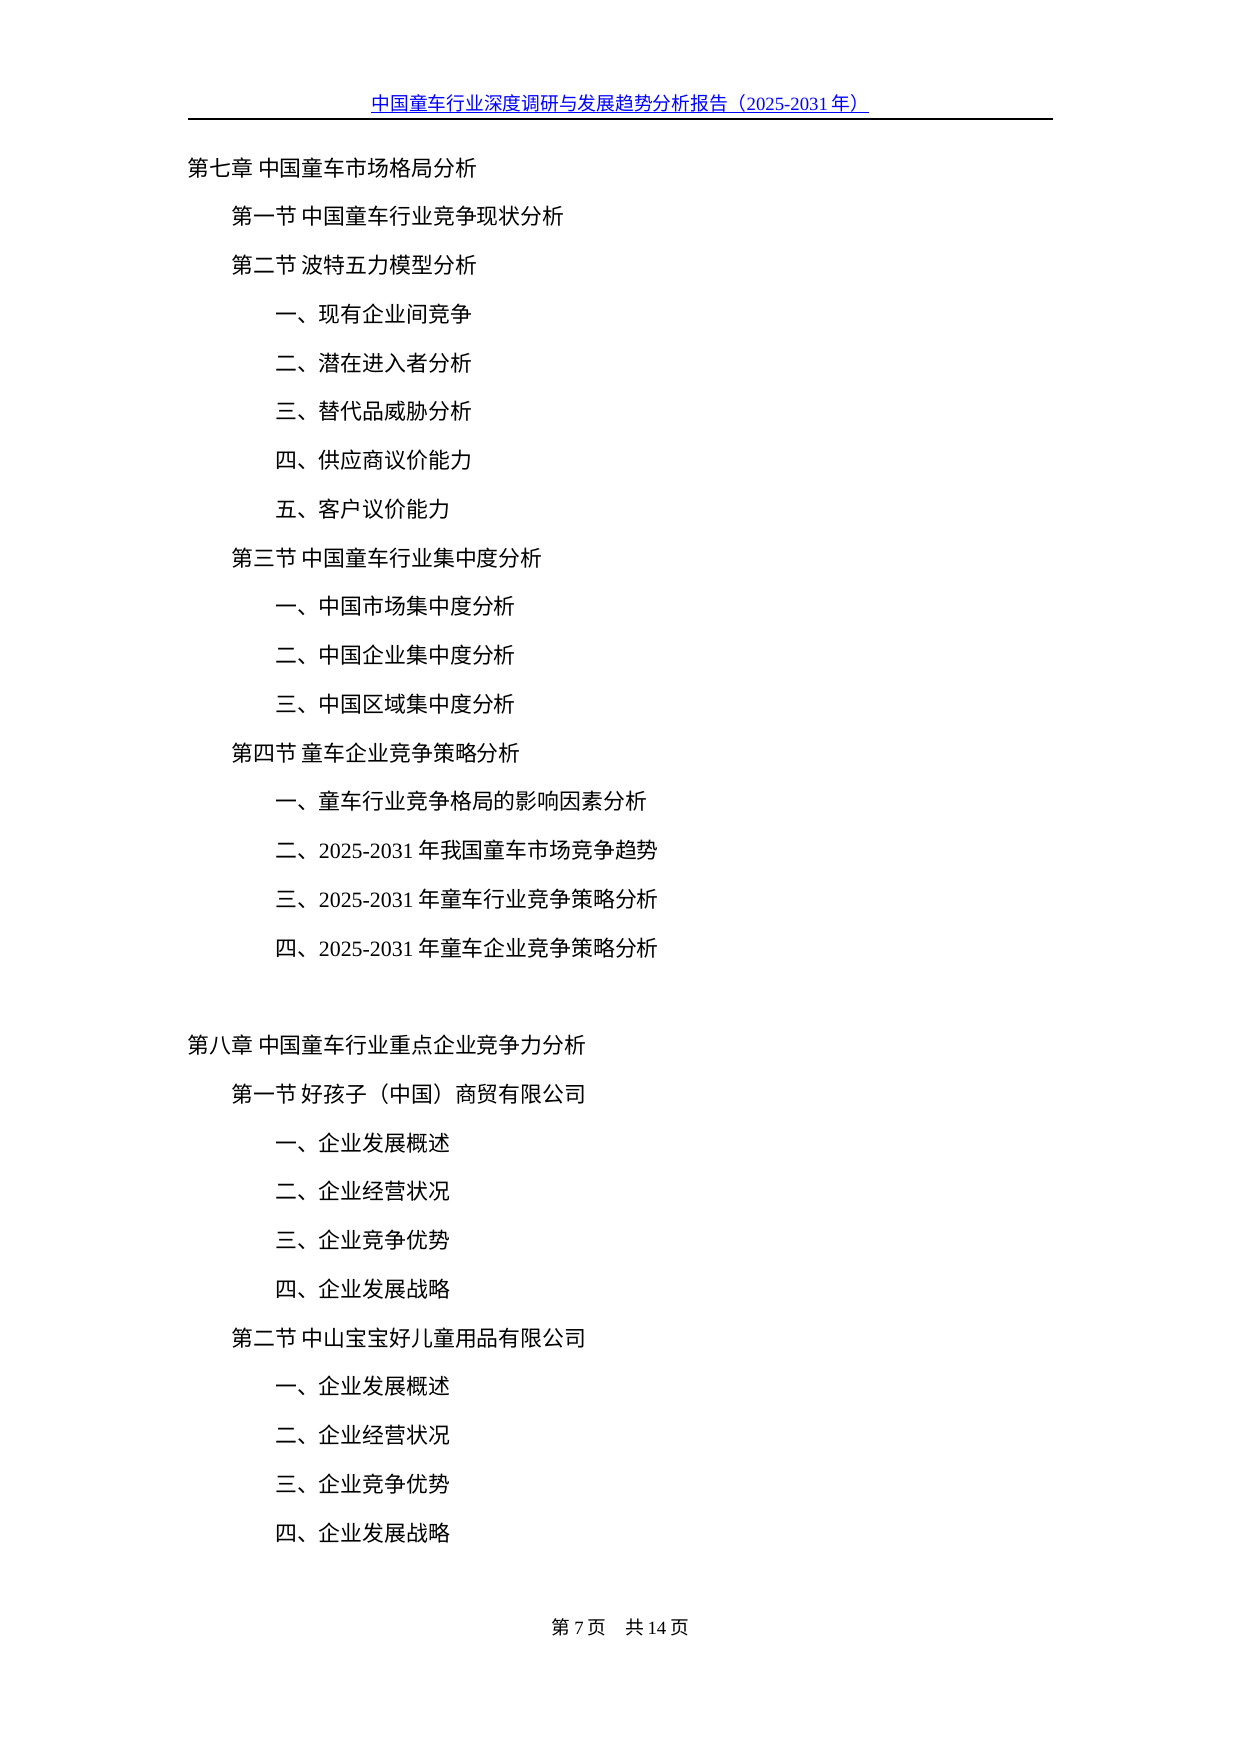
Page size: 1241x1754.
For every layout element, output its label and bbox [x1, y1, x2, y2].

text [187, 150, 1053, 1548]
